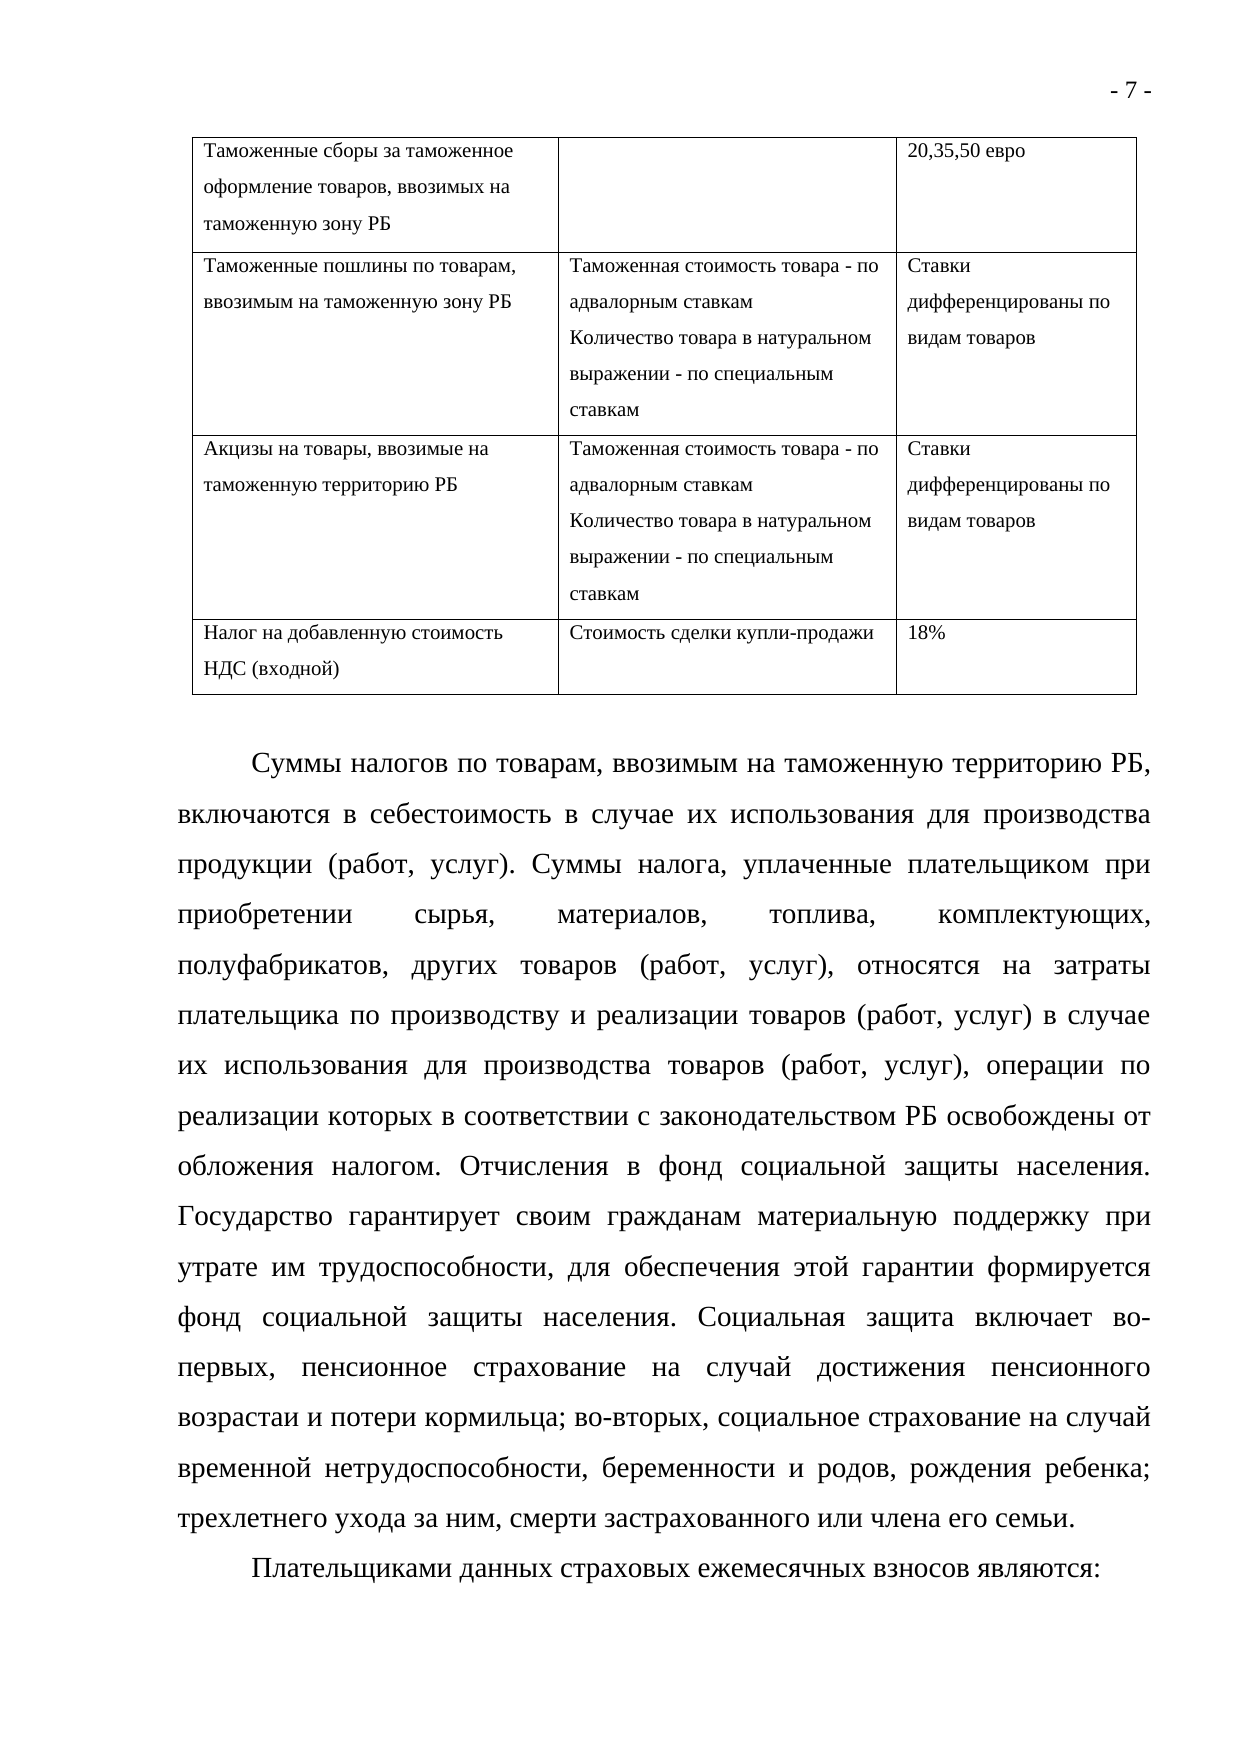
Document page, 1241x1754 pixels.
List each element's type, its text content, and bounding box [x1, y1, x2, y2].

text Плательщиками данных страховых ежемесячных взносов являются: [177, 1551, 1152, 1584]
table_cell Таможенные сборы за таможенное оформление товаров, ввозимых на таможенную зону РБ [193, 138, 558, 252]
table_cell Таможенные пошлины по товарам, ввозимым на таможенную зону РБ [193, 253, 558, 435]
table_cell Стоимость сделки купли-продажи [559, 620, 896, 694]
table_cell Налог на добавленную стоимость НДС (входной) [193, 620, 558, 694]
table_cell Ставки дифференцированы по видам товаров [897, 253, 1136, 435]
table_cell 18% [897, 620, 1136, 694]
table_cell [559, 138, 896, 252]
table_cell 20,35,50 евро [897, 138, 1136, 252]
table_cell Акцизы на товары, ввозимые на таможенную территорию РБ [193, 436, 558, 619]
text Суммы налогов по товарам, ввозимым на таможенную территорию РБ, включаются в себестоимость в случае их использования для производства продукции (работ, услуг). Суммы налога, уплаченные плательщиком при приобретении сырья, материалов, топлива, комплектующих, полуфабрикатов, других товаров (работ, услуг), относятся на затраты плательщика по производству и реализации товаров (работ, услуг) в случае их использования для производства товаров (работ, услуг), операции по реализации которых в соответствии с законодательством РБ освобождены от обложения налогом. Отчисления в фонд социальной защиты населения. Государство гарантирует своим гражданам материальную поддержку при утрате им трудоспособности, для обеспечения этой гарантии формируется фонд социальной защиты населения. Социальная защита включает во-первых, пенсионное страхование на случай достижения пенсионного возрастаи и потери кормильца; во-вторых, социальное страхование на случай временной нетрудоспособности, беременности и родов, рождения ребенка; трехлетнего ухода за ним, смерти застрахованного или члена его семьи. [177, 746, 1152, 1534]
table_cell Ставки дифференцированы по видам товаров [897, 436, 1136, 619]
table_cell Таможенная стоимость товара - по адвалорным ставкам Количество товара в натуральном выражении - по специальным ставкам [559, 253, 896, 435]
table_cell Таможенная стоимость товара - по адвалорным ставкам Количество товара в натуральном выражении - по специальным ставкам [559, 436, 896, 619]
